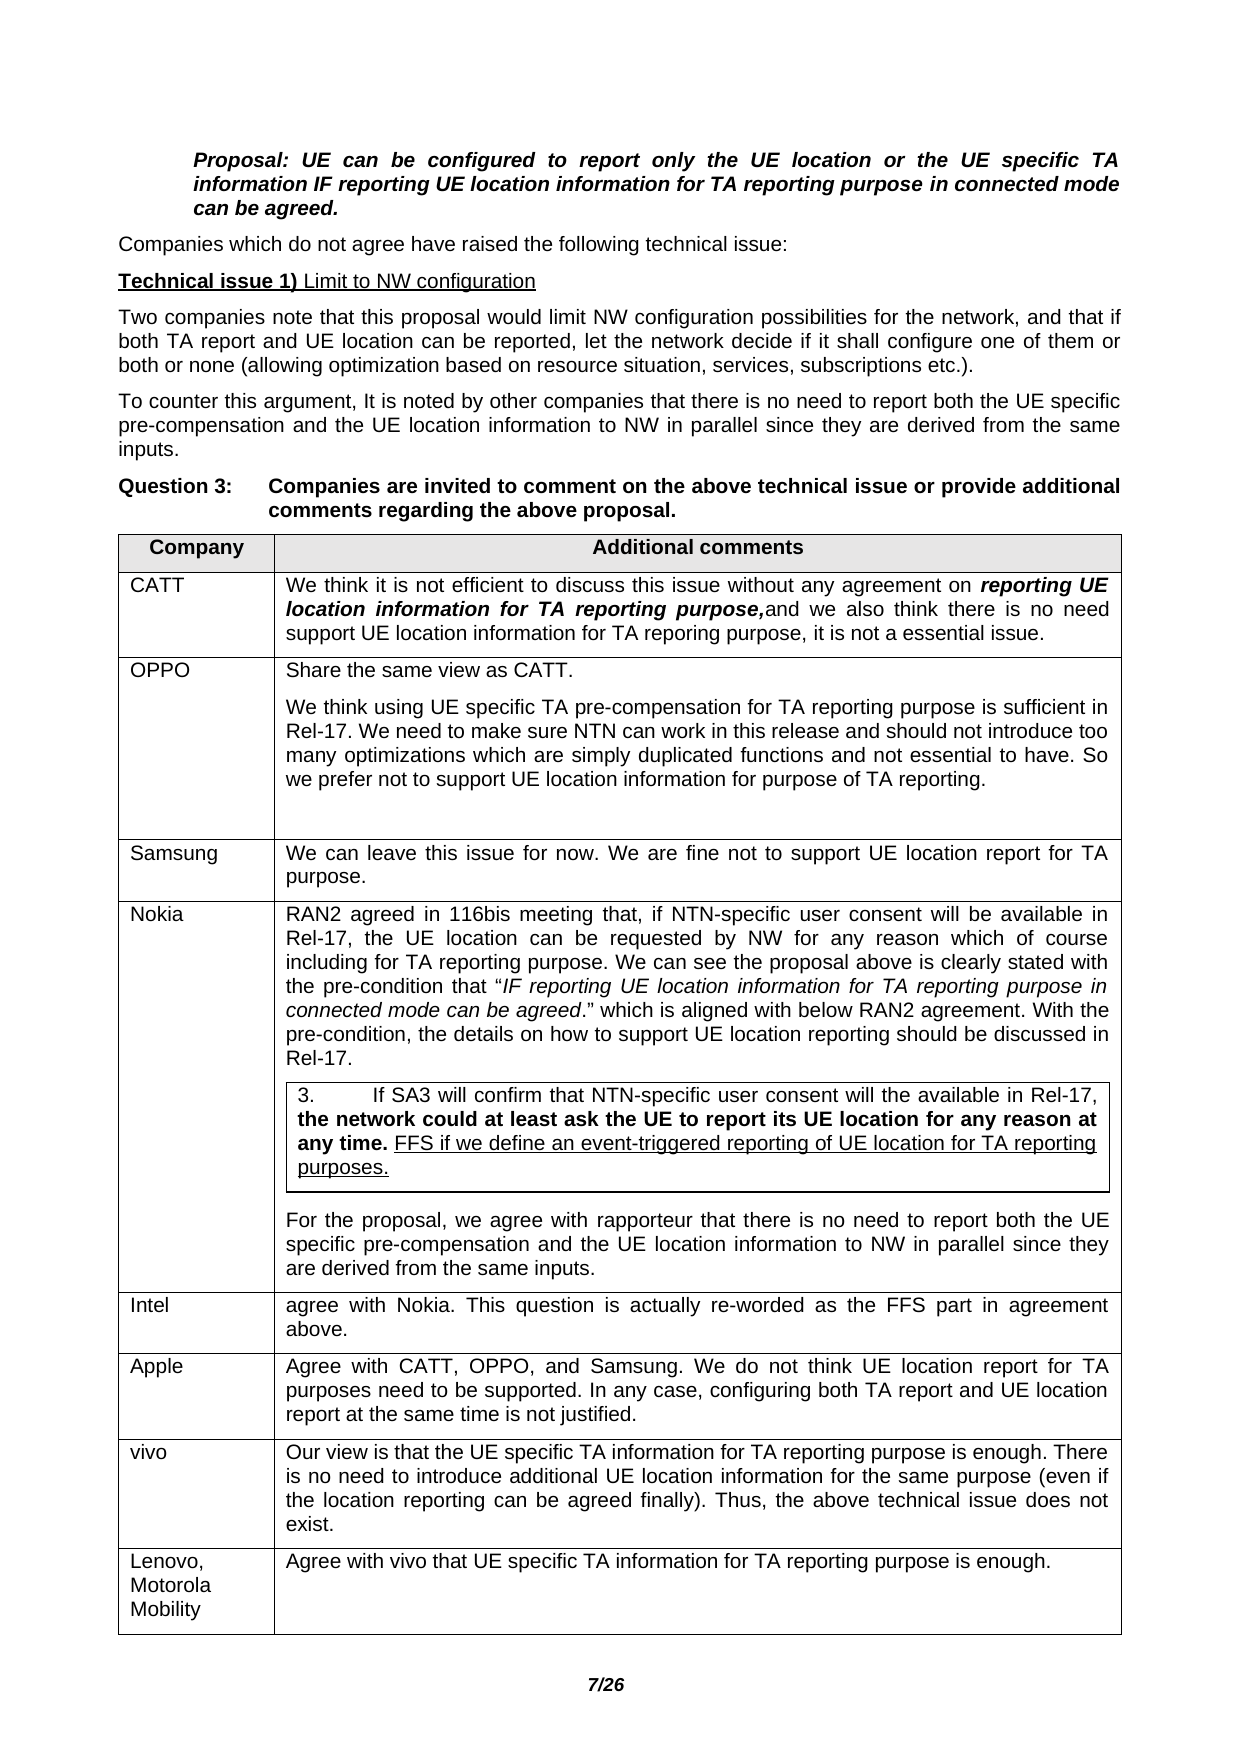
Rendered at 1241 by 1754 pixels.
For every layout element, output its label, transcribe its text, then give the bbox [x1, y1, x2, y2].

table_cell agree with Nokia. This question is actually re-worded as the FFS part in agreement above. [275, 1293, 1121, 1353]
table_header Company [119, 535, 274, 572]
table_cell Samsung [119, 840, 274, 901]
table_cell Our view is that the UE specific TA information for TA reporting purpose is enough. There is no need to introduce additional UE location information for the same purpose (even if the location reporting can be agreed finally). Thus, the above technical issue does not exist. [275, 1440, 1121, 1548]
table_cell We think it is not efficient to discuss this issue without any agreement on reporting UE location information for TA reporting purpose,and we also think there is no need support UE location information for TA reporing purpose, it is not a essential issue. [275, 573, 1121, 657]
text Technical issue 1) Limit to NW configuration [118, 268, 1122, 292]
table_cell Lenovo, Motorola Mobility [119, 1549, 274, 1633]
table_cell Apple [119, 1354, 274, 1439]
table_cell CATT [119, 573, 274, 657]
table_cell OPPO [119, 658, 274, 839]
table_cell We can leave this issue for now. We are fine not to support UE location report for TA purpose. [275, 840, 1121, 901]
table_cell Nokia [119, 902, 274, 1292]
text Two companies note that this proposal would limit NW configuration possibilities for the network, and that if both TA report and UE location can be reported, let the network decide if it shall configure one of them or both or none (allowing optimization based on resource situation, services, subscriptions etc.). [118, 305, 1122, 377]
table_cell Share the same view as CATT. We think using UE specific TA pre-compensation for TA reporting purpose is sufficient in Rel-17. We need to make sure NTN can work in this release and should not introduce too many optimizations which are simply duplicated functions and not essential to have. So we prefer not to support UE location information for purpose of TA reporting. [275, 658, 1121, 839]
table_cell vivo [119, 1440, 274, 1548]
text Proposal: UE can be configured to report only the UE location or the UE specific TA information IF reporting UE location information for TA reporting purpose in connected mode can be agreed. [193, 148, 1122, 219]
table_cell Agree with vivo that UE specific TA information for TA reporting purpose is enough. [275, 1549, 1121, 1633]
table_header Additional comments [275, 535, 1121, 572]
text Question 3: Companies are invited to comment on the above technical issue or provide additional comments regarding the above proposal. [118, 474, 1122, 522]
table_cell Agree with CATT, OPPO, and Samsung. We do not think UE location report for TA purposes need to be supported. In any case, configuring both TA report and UE location report at the same time is not justified. [275, 1354, 1121, 1439]
text Companies which do not agree have raised the following technical issue: [118, 232, 1122, 256]
table_cell Intel [119, 1293, 274, 1353]
table_cell RAN2 agreed in 116bis meeting that, if NTN-specific user consent will be available in Rel-17, the UE location can be requested by NW for any reason which of course including for TA reporting purpose. We can see the proposal above is clearly stated with the pre-condition that “IF reporting UE location information for TA reporting purpose in connected mode can be agreed.” which is aligned with below RAN2 agreement. With the pre-condition, the details on how to support UE location reporting should be discussed in Rel-17. For the proposal, we agree with rapporteur that there is no need to report both the UE specific pre-compensation and the UE location information to NW in parallel since they are derived from the same inputs. [275, 902, 1121, 1292]
text To counter this argument, It is noted by other companies that there is no need to report both the UE specific pre-compensation and the UE location information to NW in parallel since they are derived from the same inputs. [118, 389, 1122, 461]
